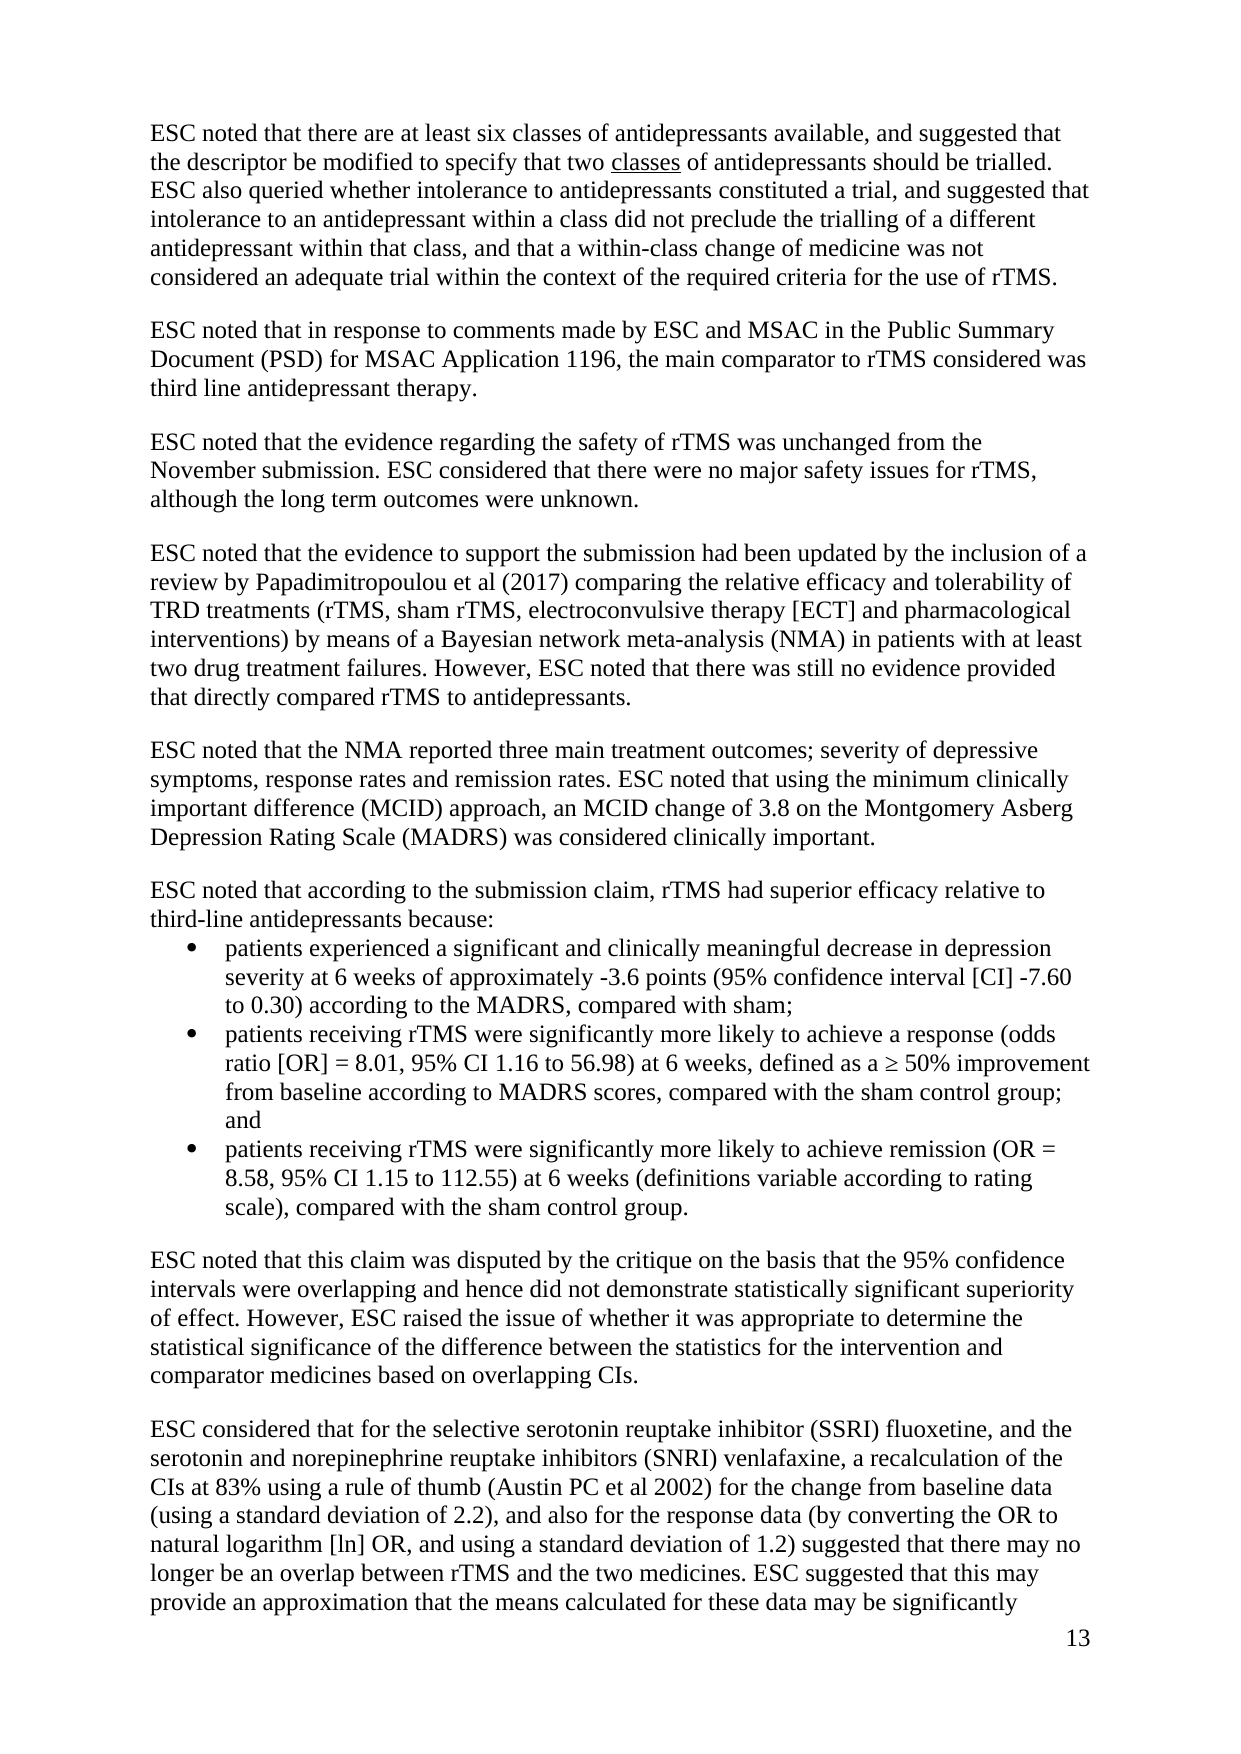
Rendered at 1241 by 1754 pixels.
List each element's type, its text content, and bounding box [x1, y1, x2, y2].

text ESC noted that the NMA reported three main treatment outcomes; severity of depressive symptoms, response rates and remission rates. ESC noted that using the minimum clinically important difference (MCID) approach, an MCID change of 3.8 on the Montgomery Asberg Depression Rating Scale (MADRS) was considered clinically important. [150, 736, 1090, 851]
list patients experienced a significant and clinically meaningful decrease in depression severity at 6 weeks of approximately -3.6 points (95% confidence interval [CI] -7.60 to 0.30) according to the MADRS, compared with sham; [187, 933, 1090, 1019]
text ESC noted that the evidence regarding the safety of rTMS was unchanged from the November submission. ESC considered that there were no major safety issues for rTMS, although the long term outcomes were unknown. [150, 427, 1090, 513]
list patients receiving rTMS were significantly more likely to achieve a response (odds ratio [OR] = 8.01, 95% CI 1.16 to 56.98) at 6 weeks, defined as a ≥ 50% improvement from baseline according to MADRS scores, compared with the sham control group; and [187, 1019, 1090, 1134]
list patients receiving rTMS were significantly more likely to achieve remission (OR = 8.58, 95% CI 1.15 to 112.55) at 6 weeks (definitions variable according to rating scale), compared with the sham control group. [187, 1134, 1090, 1221]
text ESC noted that according to the submission claim, rTMS had superior efficacy relative to third-line antidepressants because: [150, 876, 1090, 933]
text ESC noted that the evidence to support the submission had been updated by the inclusion of a review by Papadimitropoulou et al (2017) comparing the relative efficacy and tolerability of TRD treatments (rTMS, sham rTMS, electroconvulsive therapy [ECT] and pharmacological interventions) by means of a Bayesian network meta-analysis (NMA) in patients with at least two drug treatment failures. However, ESC noted that there was still no evidence provided that directly compared rTMS to antidepressants. [150, 538, 1090, 711]
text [150, 1414, 1090, 1616]
text ESC noted that in response to comments made by ESC and MSAC in the Public Summary Document (PSD) for MSAC Application 1196, the main comparator to rTMS considered was third line antidepressant therapy. [150, 316, 1090, 402]
text ESC noted that this claim was disputed by the critique on the basis that the 95% confidence intervals were overlapping and hence did not demonstrate statistically significant superiority of effect. However, ESC raised the issue of whether it was appropriate to determine the statistical significance of the difference between the statistics for the intervention and comparator medicines based on overlapping CIs. [150, 1246, 1090, 1389]
text ESC noted that there are at least six classes of antidepressants available, and suggested that the descriptor be modified to specify that two classes of antidepressants should be trialled. ESC also queried whether intolerance to antidepressants constituted a trial, and suggested that intolerance to an antidepressant within a class did not preclude the trialling of a different antidepressant within that class, and that a within-class change of medicine was not considered an adequate trial within the context of the required criteria for the use of rTMS. [150, 118, 1090, 291]
